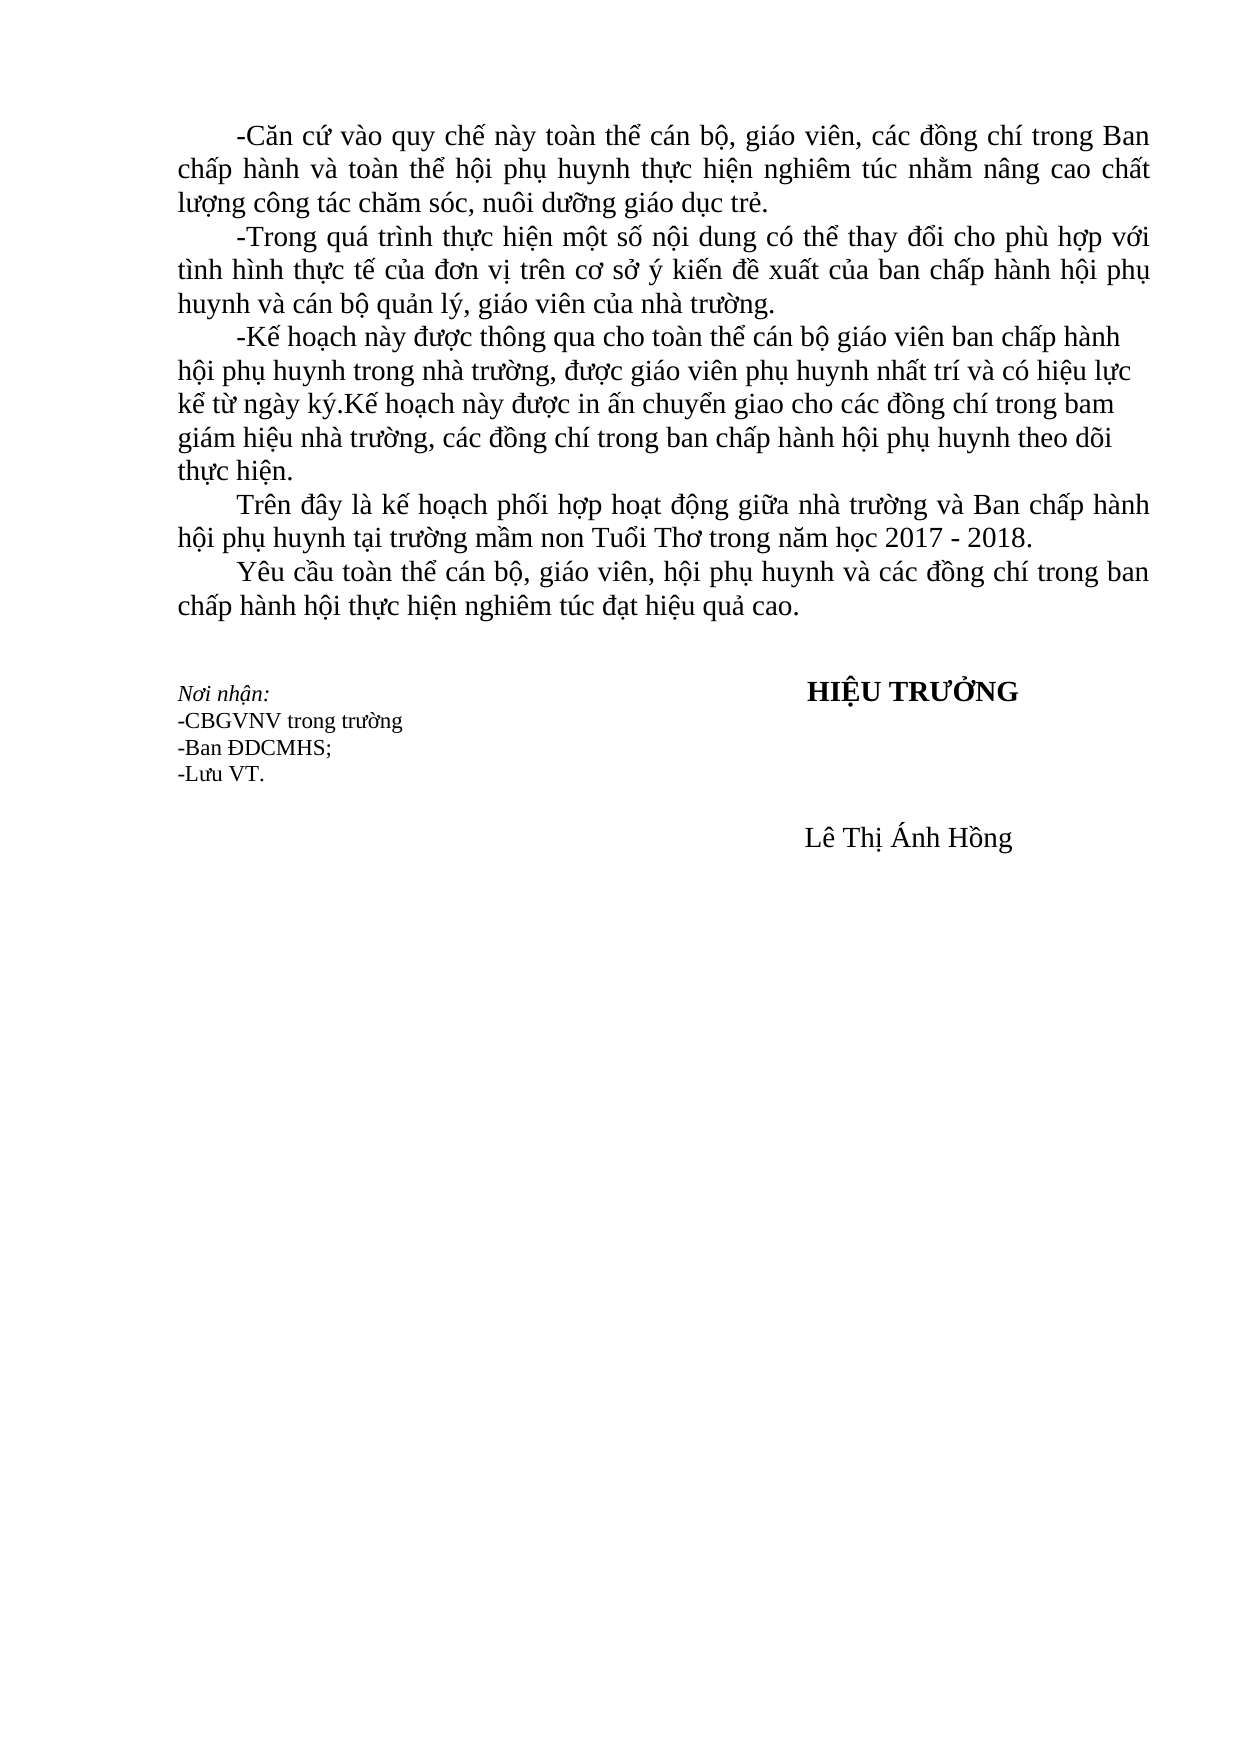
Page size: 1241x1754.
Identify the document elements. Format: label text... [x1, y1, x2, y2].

text -Trong quá trình thực hiện một số nội dung có thể thay đổi cho phù hợp với tình hình thực tế của đơn vị trên cơ sở ý kiến đề xuất của ban chấp hành hội phụ huynh và cán bộ quản lý, giáo viên của nhà trường. [177, 219, 1152, 319]
text -Căn cứ vào quy chế này toàn thể cán bộ, giáo viên, các đồng chí trong Ban chấp hành và toàn thể hội phụ huynh thực hiện nghiêm túc nhằm nâng cao chất lượng công tác chăm sóc, nuôi dưỡng giáo dục trẻ. [177, 118, 1152, 219]
text -Lưu VT. [177, 760, 1152, 787]
text Nơi nhận: HIỆU TRƯỞNG [177, 674, 1152, 708]
text Lê Thị Ánh Hồng [177, 820, 1152, 854]
text -CBGVNV trong trường [177, 708, 1152, 734]
text -Ban ĐDCMHS; [177, 734, 1152, 760]
text -Kế hoạch này được thông qua cho toàn thể cán bộ giáo viên ban chấp hành hội phụ huynh trong nhà trường, được giáo viên phụ huynh nhất trí và có hiệu lực kể từ ngày ký.Kế hoạch này được in ấn chuyển giao cho các đồng chí trong bam giám hiệu nhà trường, các đồng chí trong ban chấp hành hội phụ huynh theo dõi thực hiện. [177, 319, 1152, 487]
text Yêu cầu toàn thể cán bộ, giáo viên, hội phụ huynh và các đồng chí trong ban chấp hành hội thực hiện nghiêm túc đạt hiệu quả cao. [177, 554, 1152, 621]
text Trên đây là kế hoạch phối hợp hoạt động giữa nhà trường và Ban chấp hành hội phụ huynh tại trường mầm non Tuổi Thơ trong năm học 2017 - 2018. [177, 487, 1152, 554]
